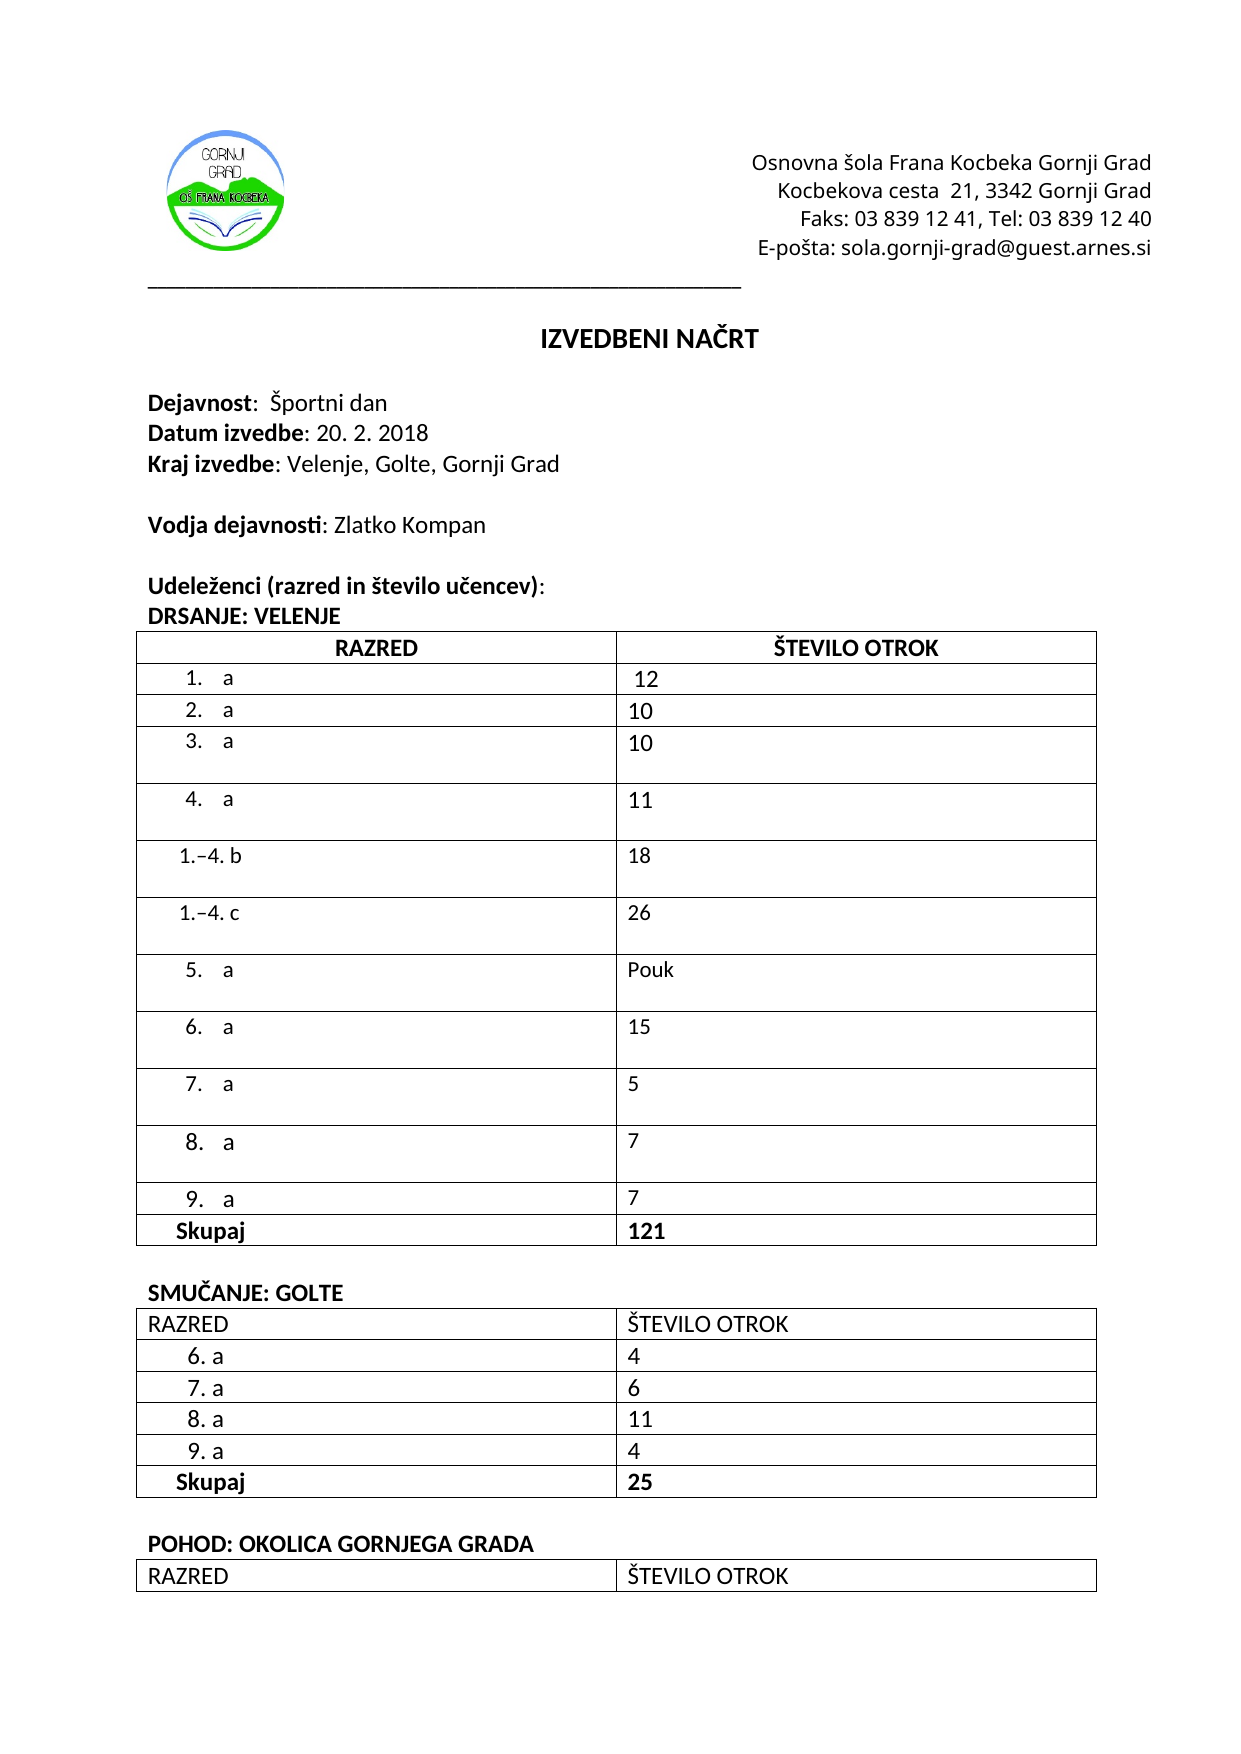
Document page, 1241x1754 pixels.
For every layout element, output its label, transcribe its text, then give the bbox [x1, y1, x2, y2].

table_cell 9. a [137, 1435, 616, 1465]
table_cell 121 [617, 1215, 1096, 1245]
table_cell a [137, 955, 616, 1011]
table_cell a [137, 1069, 616, 1125]
table_cell a [137, 1126, 616, 1182]
text E-pošta: sola.gornji-grad@guest.arnes.si [148, 233, 1152, 261]
table_cell a [137, 664, 616, 694]
table_cell 5 [617, 1069, 1096, 1125]
text SMUČANJE: GOLTE [148, 1277, 1152, 1307]
table_cell 10 [617, 727, 1096, 783]
table_cell 7. a [137, 1372, 616, 1402]
table_cell 1.–4. c [137, 898, 616, 954]
table_header ŠTEVILO OTROK [617, 1309, 1096, 1339]
table_cell 18 [617, 841, 1096, 897]
table_cell 26 [617, 898, 1096, 954]
table_cell 12 [617, 664, 1096, 694]
table_cell Skupaj [137, 1466, 616, 1497]
text IZVEDBENI NAČRT [148, 321, 1152, 356]
table_cell a [137, 695, 616, 726]
table_cell a [137, 1183, 616, 1214]
table_cell 11 [617, 1403, 1096, 1434]
table_cell 4 [617, 1340, 1096, 1371]
table_header RAZRED [137, 632, 616, 662]
text Kraj izvedbe: Velenje, Golte, Gornji Grad [148, 448, 1152, 478]
text Dejavnost: Športni dan [148, 387, 1152, 417]
table_cell a [137, 784, 616, 840]
text Datum izvedbe: 20. 2. 2018 [148, 417, 1152, 448]
table_header RAZRED [137, 1560, 616, 1591]
table_header ŠTEVILO OTROK [617, 632, 1096, 662]
text POHOD: OKOLICA GORNJEGA GRADA [148, 1528, 1152, 1559]
text Osnovna šola Frana Kocbeka Gornji Grad [298, 148, 1152, 176]
table_cell 6. a [137, 1340, 616, 1371]
text Udeleženci (razred in število učencev): [148, 570, 1152, 600]
table_cell 25 [617, 1466, 1096, 1497]
table_cell 8. a [137, 1403, 616, 1434]
table_header ŠTEVILO OTROK [617, 1560, 1096, 1591]
table_cell 10 [617, 695, 1096, 726]
text Vodja dejavnosti: Zlatko Kompan [148, 509, 1152, 539]
table_cell 7 [617, 1183, 1096, 1214]
text Kocbekova cesta 21, 3342 Gornji Grad [298, 176, 1152, 204]
text DRSANJE: VELENJE [148, 600, 1152, 631]
text Faks: 03 839 12 41, Tel: 03 839 12 40 [298, 204, 1152, 233]
table_cell 11 [617, 784, 1096, 840]
table_cell a [137, 727, 616, 783]
table_cell 6 [617, 1372, 1096, 1402]
table_cell 15 [617, 1012, 1096, 1068]
table_cell Pouk [617, 955, 1096, 1011]
picture [166, 130, 285, 251]
table_cell 7 [617, 1126, 1096, 1182]
table_cell 4 [617, 1435, 1096, 1465]
table_header RAZRED [137, 1309, 616, 1339]
table_cell Skupaj [137, 1215, 616, 1245]
table_cell a [137, 1012, 616, 1068]
text _______________________________________________________________ [148, 261, 1152, 293]
table_cell 1.–4. b [137, 841, 616, 897]
